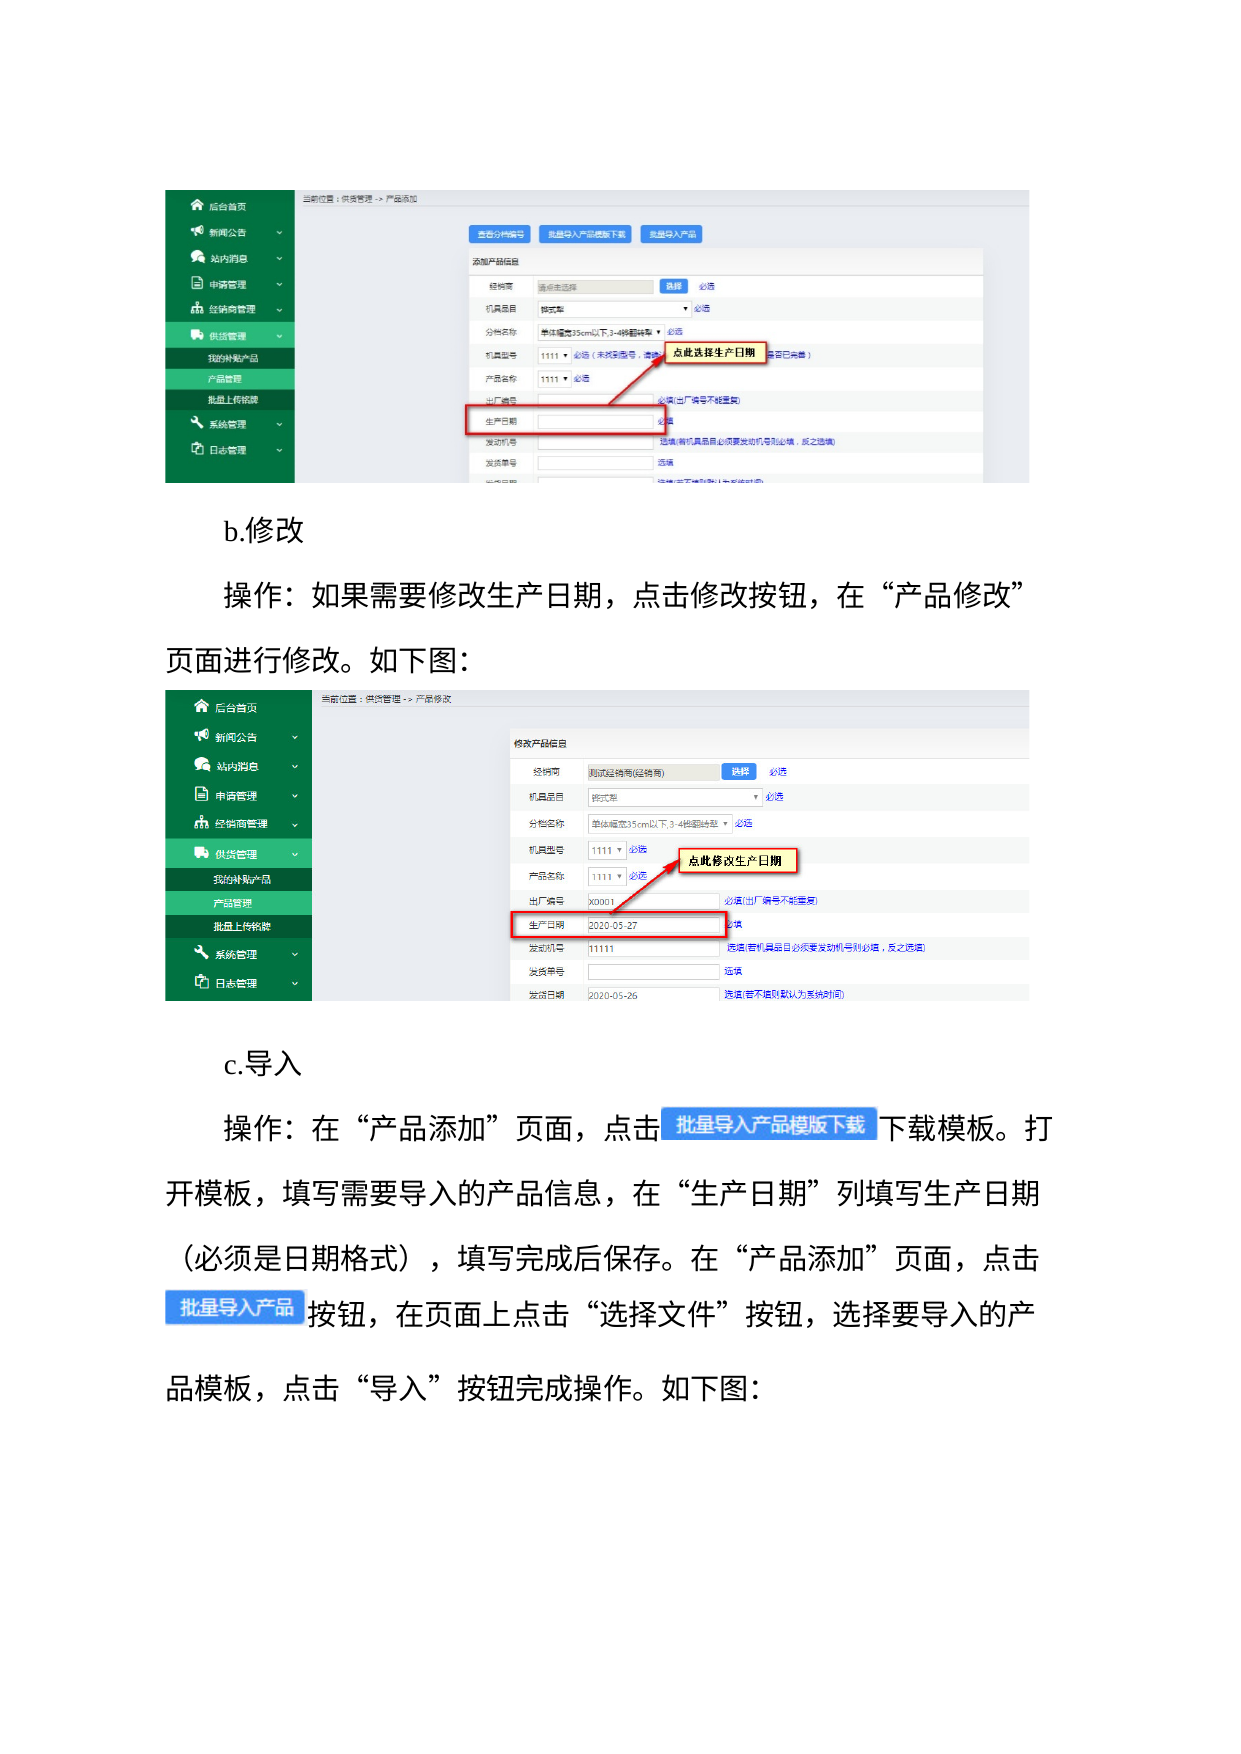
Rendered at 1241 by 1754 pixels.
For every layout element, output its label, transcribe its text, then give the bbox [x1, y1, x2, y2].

picture [165, 190, 1030, 483]
text c.导入 [165, 1029, 1063, 1094]
text 操作：在“产品添加”页面，点击下载模板。打开模板，填写需要导入的产品信息，在“生产日期”列填写生产日期（必须是日期格式），填写完成后保存。在“产品添加”页面，点击按钮，在页面上点击“选择文件”按钮，选择要导入的产品模板，点击“导入”按钮完成操作。如下图： [165, 1094, 1063, 1419]
text b.修改 [165, 496, 1063, 561]
picture [165, 690, 1030, 1001]
picture [165, 1289, 308, 1326]
text 操作：如果需要修改生产日期，点击修改按钮，在“产品修改”页面进行修改。如下图： [165, 561, 1063, 691]
picture [661, 1106, 879, 1140]
